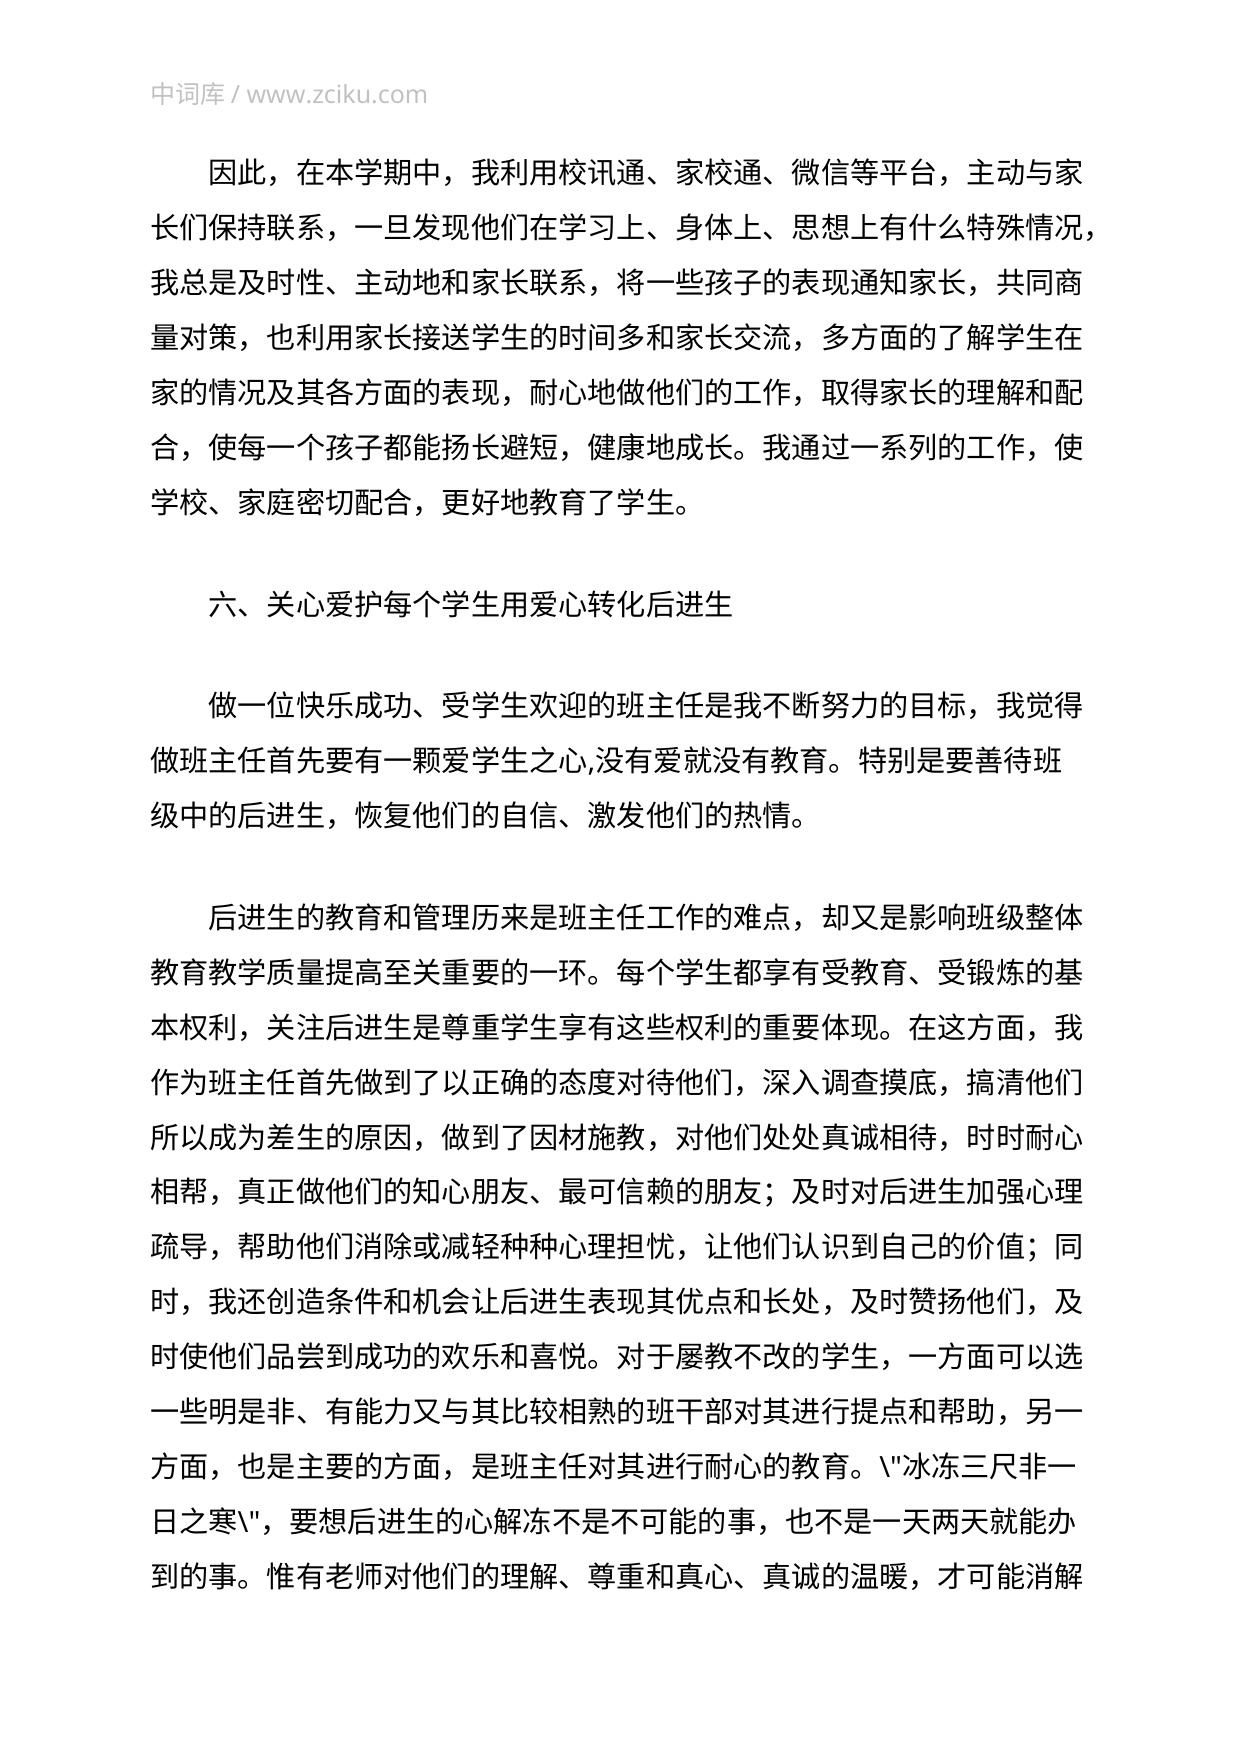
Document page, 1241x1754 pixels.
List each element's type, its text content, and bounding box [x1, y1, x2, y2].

text 六、关心爱护每个学生用爱心转化后进生 [150, 581, 1090, 623]
text 做一位快乐成功、受学生欢迎的班主任是我不断努力的目标，我觉得做班主任首先要有一颗爱学生之心,没有爱就没有教育。特别是要善待班级中的后进生，恢复他们的自信、激发他们的热情。 [150, 683, 1090, 835]
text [150, 894, 1090, 1596]
text 因此，在本学期中，我利用校讯通、家校通、微信等平台，主动与家长们保持联系，一旦发现他们在学习上、身体上、思想上有什么特殊情况，我总是及时性、主动地和家长联系，将一些孩子的表现通知家长，共同商量对策，也利用家长接送学生的时间多和家长交流，多方面的了解学生在家的情况及其各方面的表现，耐心地做他们的工作，取得家长的理解和配合，使每一个孩子都能扬长避短，健康地成长。我通过一系列的工作，使学校、家庭密切配合，更好地教育了学生。 [150, 150, 1090, 522]
